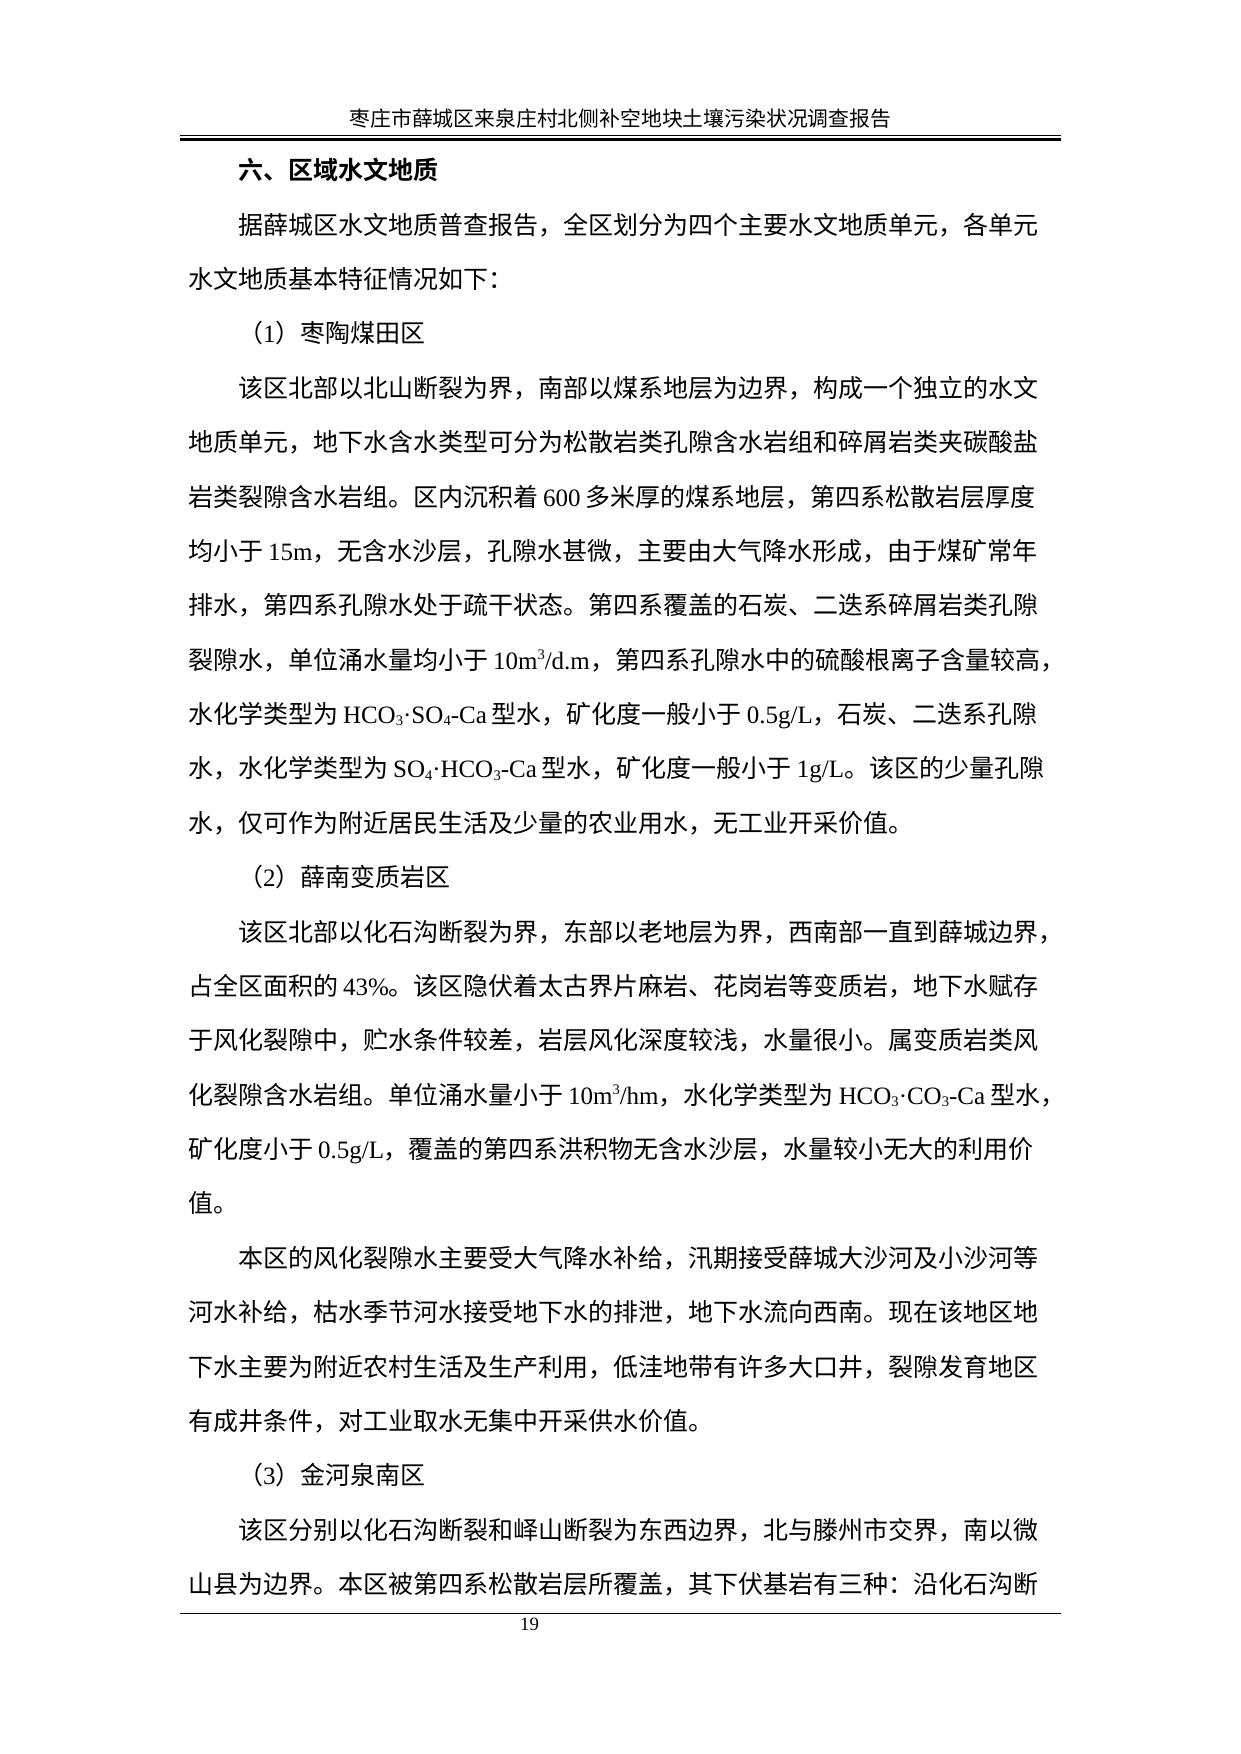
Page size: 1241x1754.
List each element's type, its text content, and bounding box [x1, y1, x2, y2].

text 该区北部以化石沟断裂为界，东部以老地层为界，西南部一直到薛城边界，占全区面积的43%。该区隐伏着太古界片麻岩、花岗岩等变质岩，地下水赋存于风化裂隙中，贮水条件较差，岩层风化深度较浅，水量很小。属变质岩类风化裂隙含水岩组。单位涌水量小于10m3/hm，水化学类型为HCO3·CO3-Ca型水，矿化度小于0.5g/L，覆盖的第四系洪积物无含水沙层，水量较小无大的利用价值。 [188, 912, 1052, 1220]
text 据薛城区水文地质普查报告，全区划分为四个主要水文地质单元，各单元水文地质基本特征情况如下： [188, 205, 1052, 296]
text 本区的风化裂隙水主要受大气降水补给，汛期接受薛城大沙河及小沙河等河水补给，枯水季节河水接受地下水的排泄，地下水流向西南。现在该地区地下水主要为附近农村生活及生产利用，低洼地带有许多大口井，裂隙发育地区有成井条件，对工业取水无集中开采供水价值。 [188, 1238, 1052, 1438]
text （2）薛南变质岩区 [188, 858, 1052, 894]
text （3）金河泉南区 [188, 1456, 1052, 1492]
text 六、区域水文地质 [188, 151, 1052, 187]
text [188, 1510, 1052, 1601]
text （1）枣陶煤田区 [188, 314, 1052, 350]
text 该区北部以北山断裂为界，南部以煤系地层为边界，构成一个独立的水文地质单元，地下水含水类型可分为松散岩类孔隙含水岩组和碎屑岩类夹碳酸盐岩类裂隙含水岩组。区内沉积着600多米厚的煤系地层，第四系松散岩层厚度均小于15m，无含水沙层，孔隙水甚微，主要由大气降水形成，由于煤矿常年排水，第四系孔隙水处于疏干状态。第四系覆盖的石炭、二迭系碎屑岩类孔隙裂隙水，单位涌水量均小于10m3/d.m，第四系孔隙水中的硫酸根离子含量较高，水化学类型为HCO3·SO4-Ca型水，矿化度一般小于0.5g/L，石炭、二迭系孔隙水，水化学类型为SO4·HCO3-Ca型水，矿化度一般小于1g/L。该区的少量孔隙水，仅可作为附近居民生活及少量的农业用水，无工业开采价值。 [188, 368, 1052, 839]
